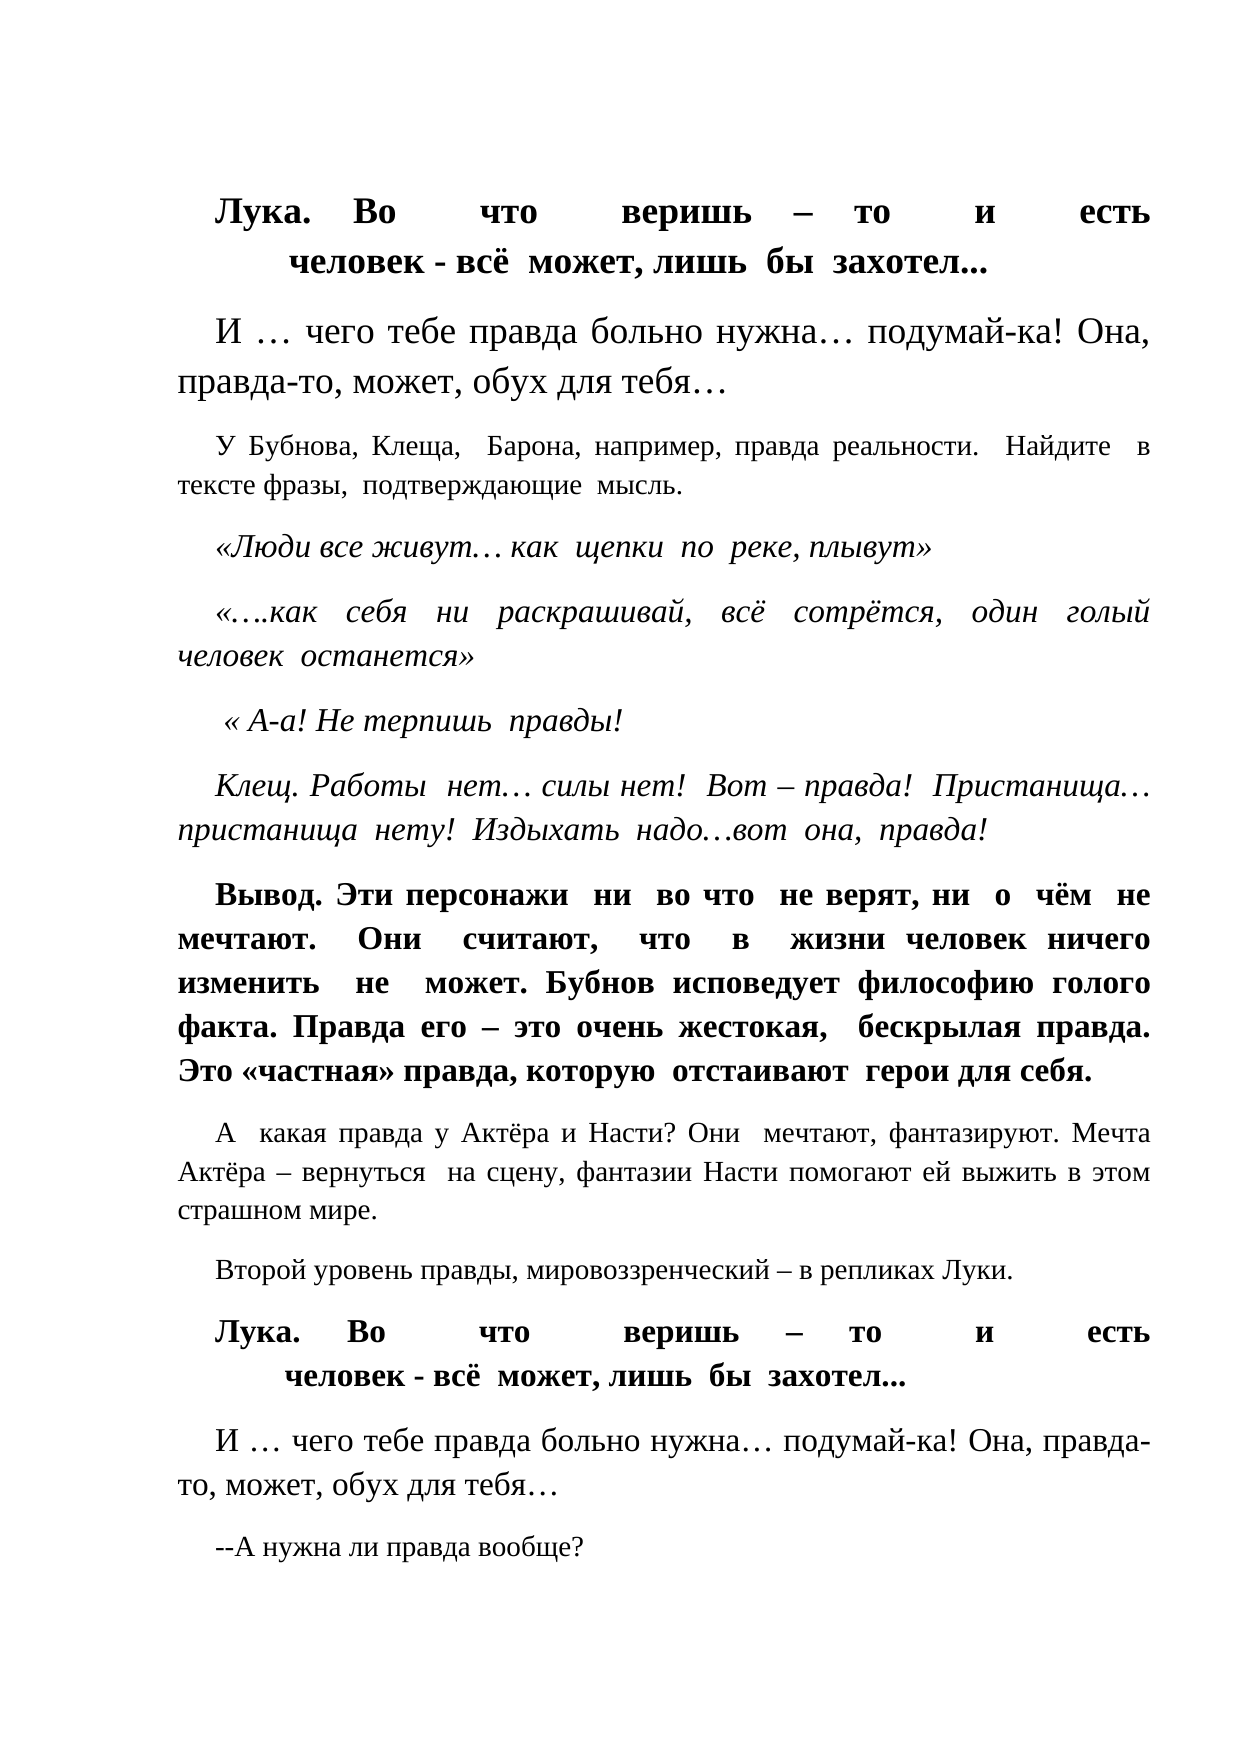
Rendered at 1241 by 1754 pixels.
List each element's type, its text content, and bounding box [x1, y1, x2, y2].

text Второй уровень правды, мировоззренческий – в репликах Луки. [177, 1252, 1152, 1285]
text А какая правда у Актёра и Насти? Они мечтают, фантазируют. Мечта Актёра – вернуться на сцену, фантазии Насти помогают ей выжить в этом страшном мире. [177, 1115, 1152, 1226]
text Вывод. Эти персонажи ни во что не верят, ни о чём не мечтают. Они считают, что в жизни человек ничего изменить не может. Бубнов исповедует философию голого факта. Правда его – это очень жестокая, бескрылая правда. Это «частная» правда, которую отстаивают герои для себя. [177, 874, 1152, 1089]
text «Люди все живут… как щепки по реке, плывут» [177, 526, 1152, 565]
text И … чего тебе правда больно нужна… подумай-ка! Она, правда-то, может, обух для тебя… [177, 308, 1152, 401]
text --А нужна ли правда вообще? [177, 1529, 1152, 1563]
text « А-а! Не терпишь правды! [177, 700, 1152, 739]
text Лука. Во что веришь – то и есть человек - всё может, лишь бы захотел... [177, 188, 1152, 281]
text Клещ. Работы нет… силы нет! Вот – правда! Пристанища… пристанища нету! Издыхать надо…вот она, правда! [177, 765, 1152, 848]
text Лука. Во что веришь – то и есть человек - всё может, лишь бы захотел... [177, 1311, 1152, 1393]
text У Бубнова, Клеща, Барона, например, правда реальности. Найдите в тексте фразы, подтверждающие мысль. [177, 428, 1152, 501]
text «….как себя ни раскрашивай, всё сотрётся, один голый человек останется» [177, 591, 1152, 674]
text И … чего тебе правда больно нужна… подумай-ка! Она, правда-то, может, обух для тебя… [177, 1420, 1152, 1502]
